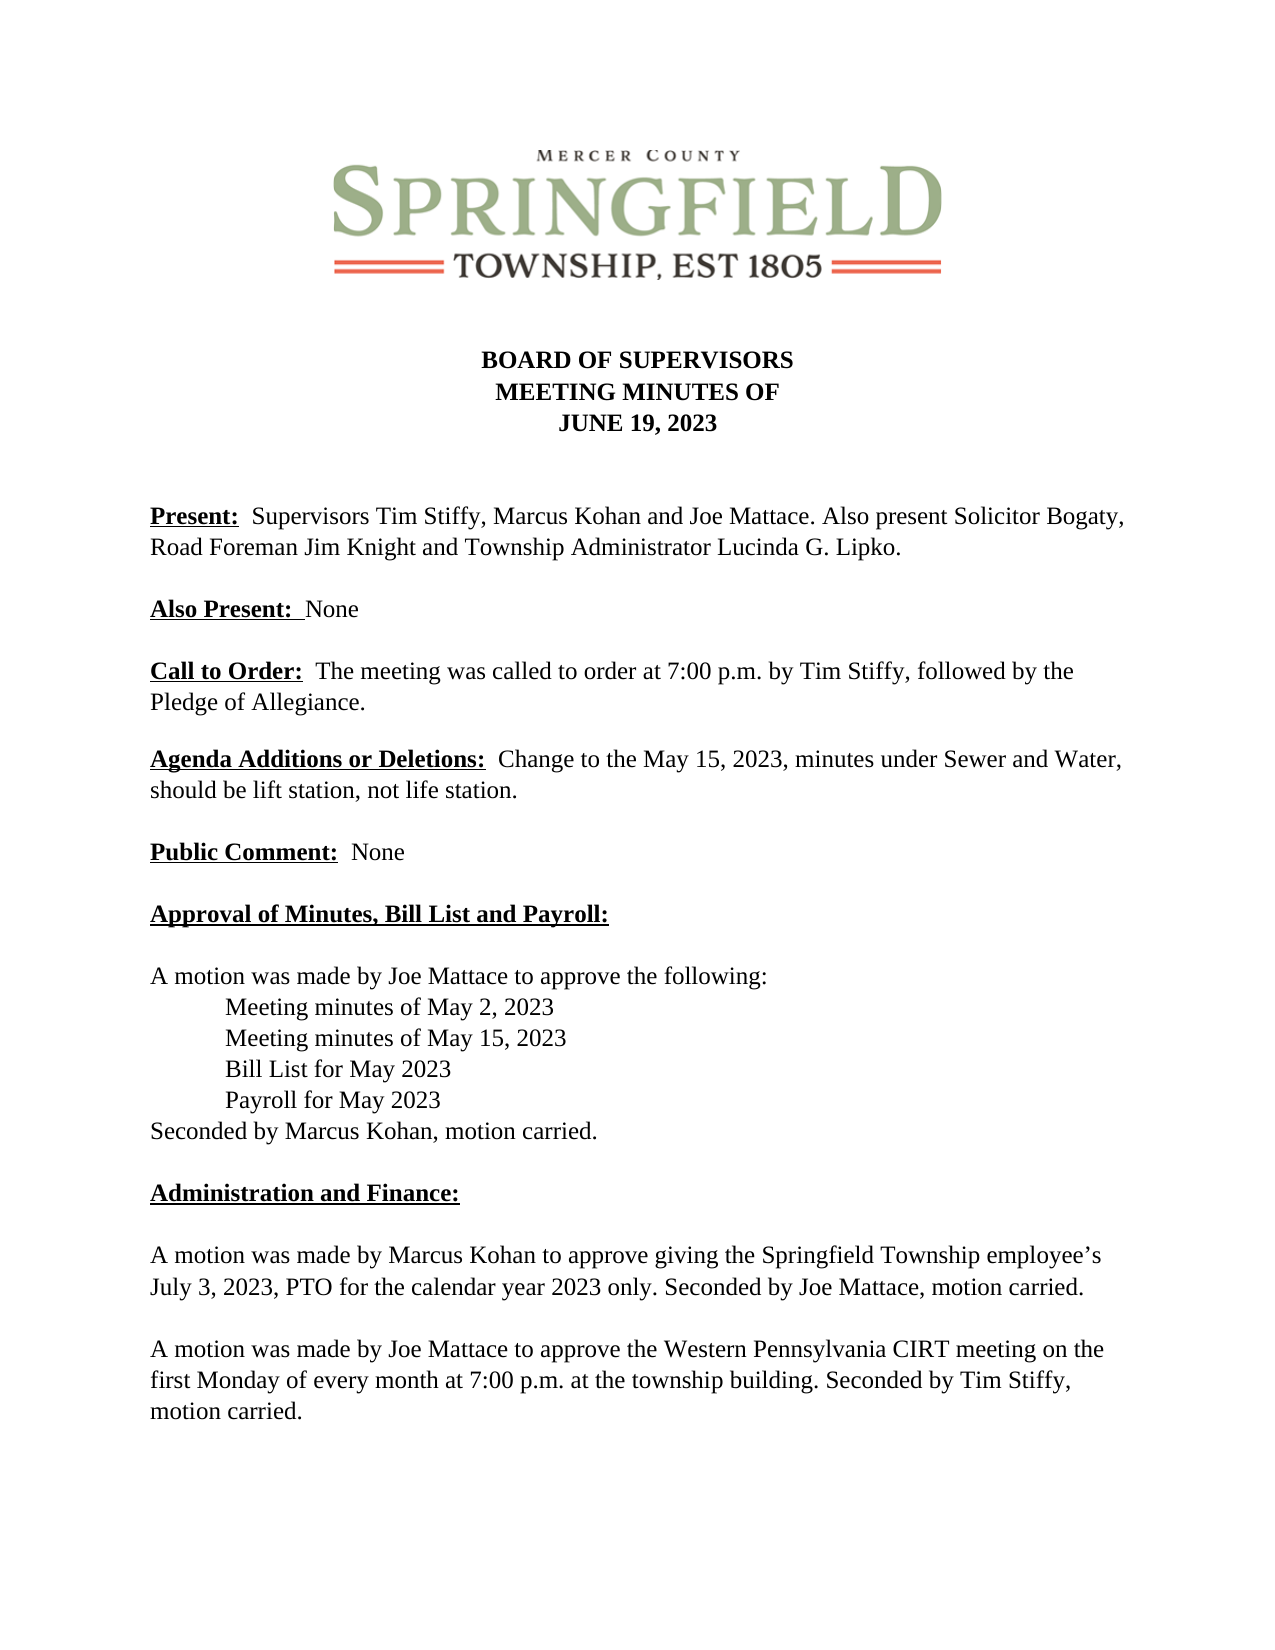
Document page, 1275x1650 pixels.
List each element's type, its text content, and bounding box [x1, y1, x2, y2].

text Meeting minutes of May 15, 2023 [150, 1023, 1125, 1052]
text JUNE 19, 2023 [150, 408, 1125, 436]
text Public Comment: None [150, 837, 1125, 866]
text Agenda Additions or Deletions: Change to the May 15, 2023, minutes under Sewer and Water, should be lift station, not life station. [150, 744, 1125, 804]
text A motion was made by Marcus Kohan to approve giving the Springfield Township employee’s July 3, 2023, PTO for the calendar year 2023 only. Seconded by Joe Mattace, motion carried. [150, 1241, 1125, 1300]
text Bill List for May 2023 [150, 1054, 1125, 1083]
text Call to Order: The meeting was called to order at 7:00 p.m. by Tim Stiffy, followed by the Pledge of Allegiance. [150, 656, 1125, 716]
text A motion was made by Joe Mattace to approve the Western Pennsylvania CIRT meeting on the first Monday of every month at 7:00 p.m. at the township building. Seconded by Tim Stiffy, motion carried. [150, 1334, 1125, 1424]
text Administration and Finance: [150, 1178, 1125, 1207]
text Present: Supervisors Tim Stiffy, Marcus Kohan and Joe Mattace. Also present Solicitor Bogaty, Road Foreman Jim Knight and Township Administrator Lucinda G. Lipko. [150, 501, 1125, 561]
text Approval of Minutes, Bill List and Payroll: [150, 899, 1125, 928]
text Seconded by Marcus Kohan, motion carried. [150, 1116, 1125, 1145]
text A motion was made by Joe Mattace to approve the following: [150, 961, 1125, 990]
picture [333, 150, 942, 280]
text Payroll for May 2023 [150, 1085, 1125, 1114]
text Meeting minutes of May 2, 2023 [150, 992, 1125, 1021]
text Also Present: None [150, 594, 1125, 623]
text BOARD OF SUPERVISORS [150, 346, 1125, 374]
text MEETING MINUTES OF [150, 377, 1125, 405]
